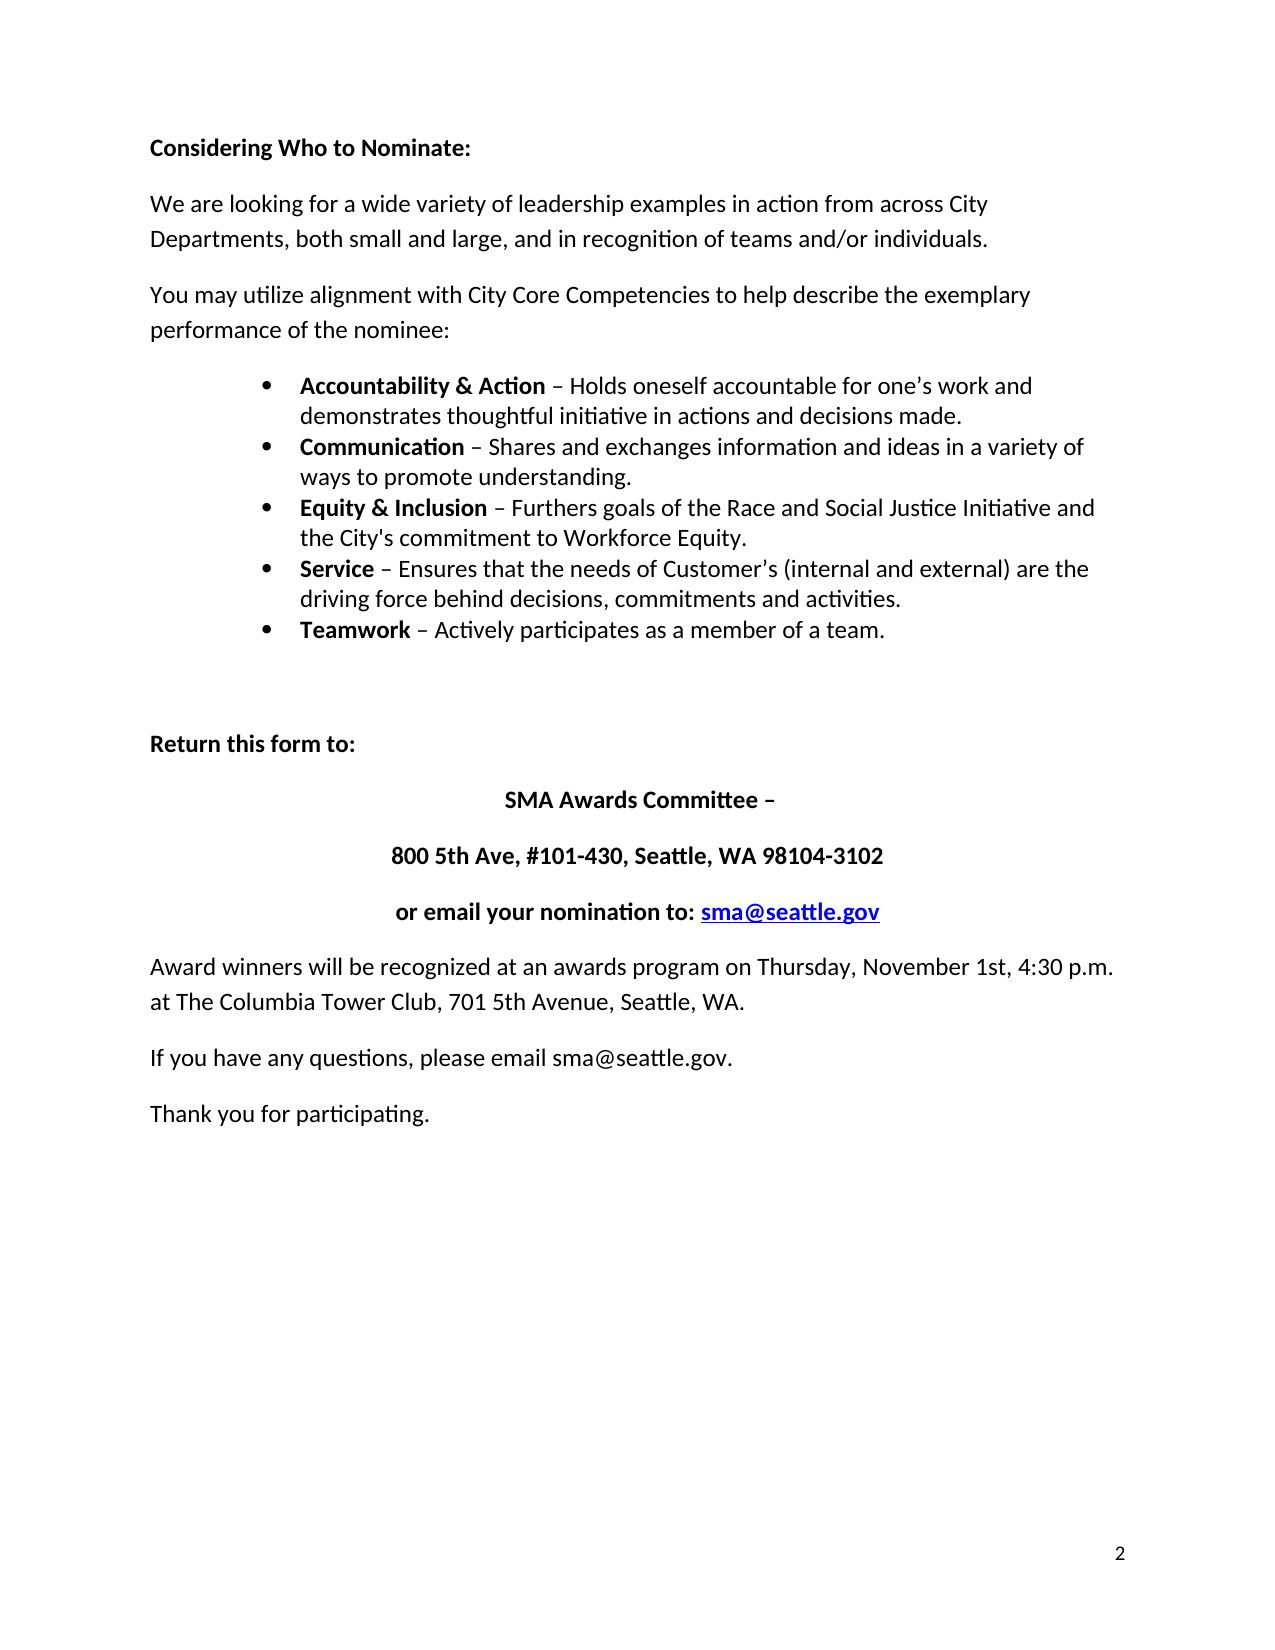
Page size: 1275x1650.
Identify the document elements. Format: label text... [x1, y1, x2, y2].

list Communication – Shares and exchanges information and ideas in a variety of ways to promote understanding. [262, 431, 1125, 492]
text or email your nomination to: sma@seattle.gov [150, 896, 1125, 926]
list Service – Ensures that the needs of Customer’s (internal and external) are the driving force behind decisions, commitments and activities. [262, 553, 1125, 614]
list Teamwork – Actively participates as a member of a team. [262, 614, 1125, 645]
text Thank you for participating. [150, 1098, 1125, 1129]
text SMA Awards Committee – [150, 784, 1125, 814]
text Return this form to: [150, 728, 1125, 759]
list Accountability & Action – Holds oneself accountable for one’s work and demonstrates thoughtful initiative in actions and decisions made. [262, 370, 1125, 431]
text 800 5th Ave, #101-430, Seattle, WA 98104-3102 [150, 840, 1125, 870]
text You may utilize alignment with City Core Competencies to help describe the exemplary performance of the nominee: [150, 279, 1125, 345]
list Equity & Inclusion – Furthers goals of the Race and Social Justice Initiative and the City's commitment to Workforce Equity. [262, 492, 1125, 553]
text Award winners will be recognized at an awards program on Thursday, November 1st, 4:30 p.m. at The Columbia Tower Club, 701 5th Avenue, Seattle, WA. [150, 952, 1125, 1017]
text We are looking for a wide variety of leadership examples in action from across City Departments, both small and large, and in recognition of teams and/or individuals. [150, 188, 1125, 254]
text Considering Who to Nominate: [150, 132, 1125, 163]
text If you have any questions, please email sma@seattle.gov. [150, 1042, 1125, 1073]
